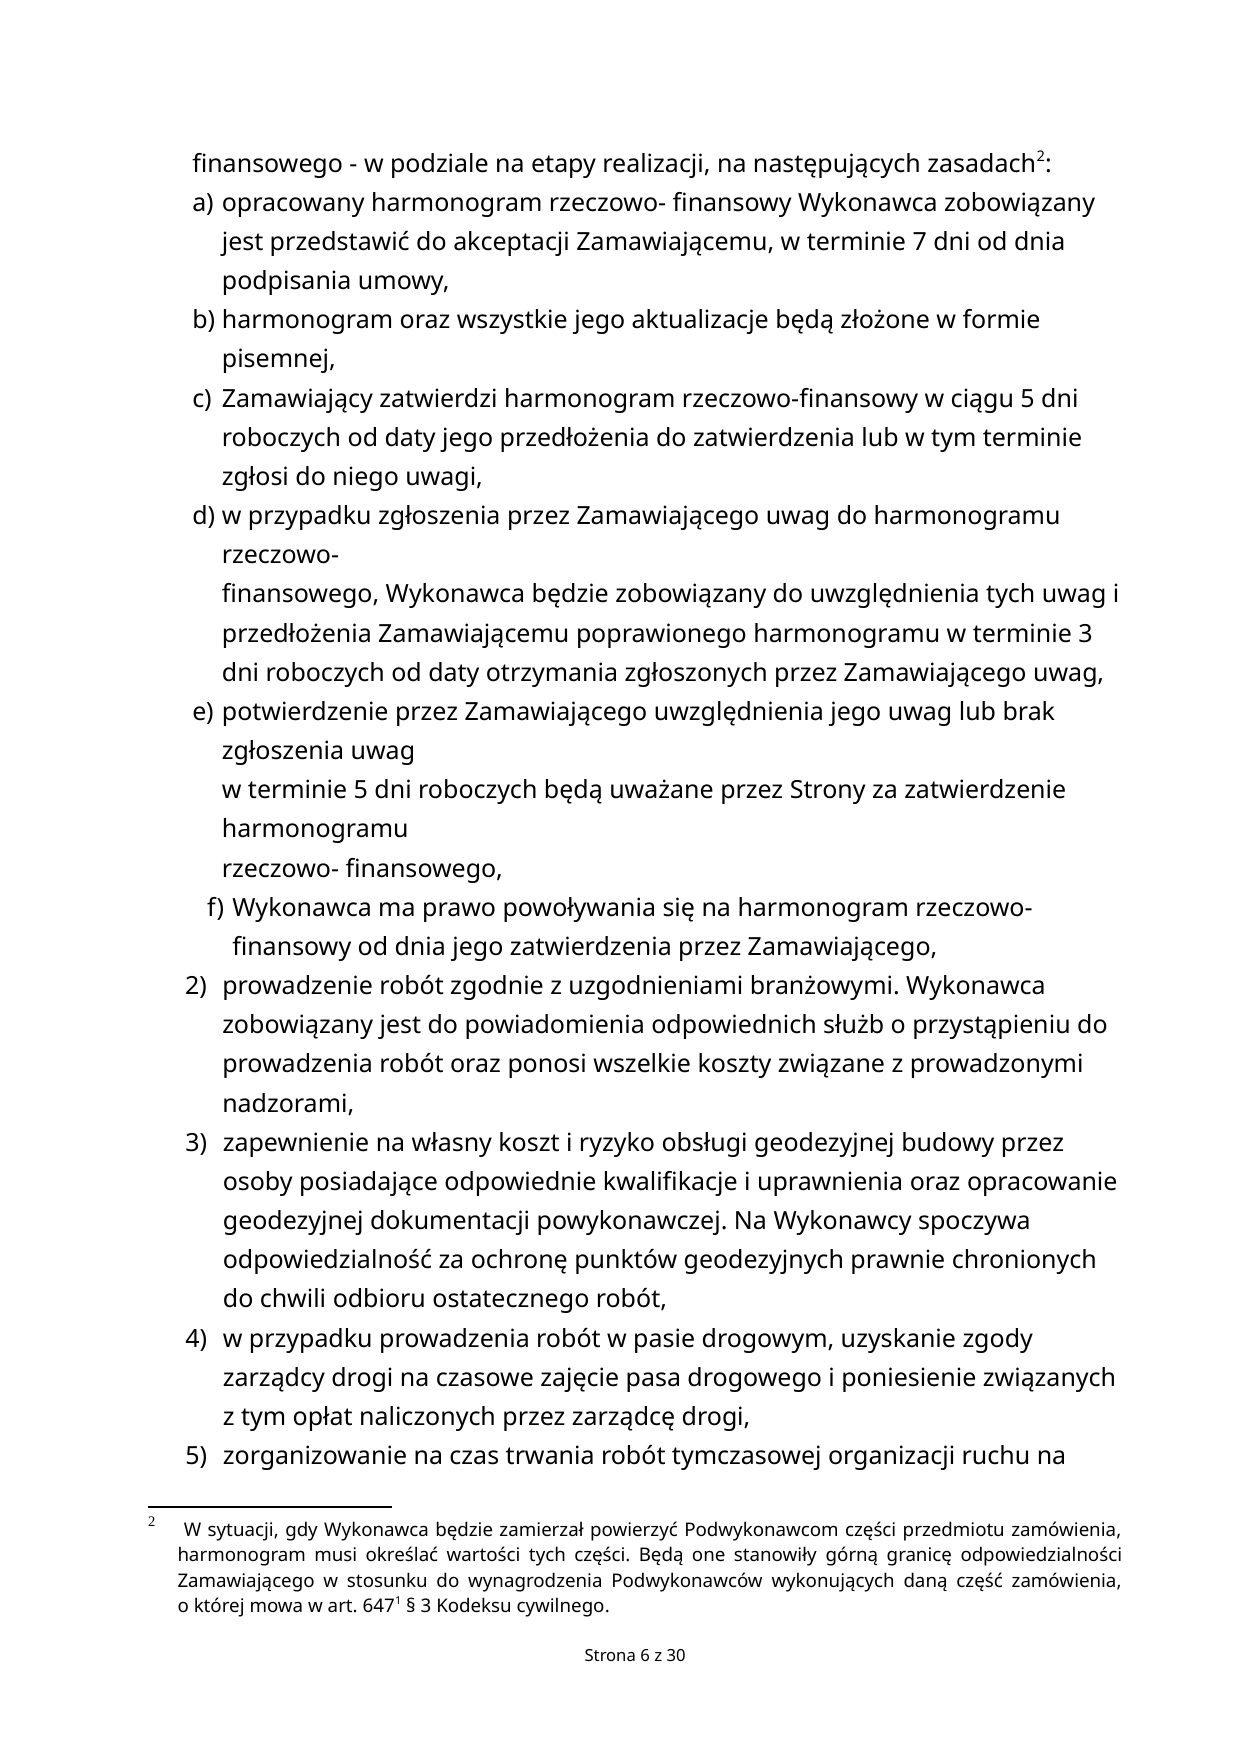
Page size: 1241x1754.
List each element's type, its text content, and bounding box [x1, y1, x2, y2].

list zapewnienie na własny koszt i ryzyko obsługi geodezyjnej budowy przez osoby posiadające odpowiednie kwalifikacje i uprawnienia oraz opracowanie geodezyjnej dokumentacji powykonawczej. Na Wykonawcy spoczywa odpowiedzialność za ochronę punktów geodezyjnych prawnie chronionych do chwili odbioru ostatecznego robót, [185, 1124, 1122, 1315]
list Zamawiający zatwierdzi harmonogram rzeczowo-finansowy w ciągu 5 dni roboczych od daty jego przedłożenia do zatwierdzenia lub w tym terminie zgłosi do niego uwagi, [192, 380, 1122, 493]
list prowadzenie robót zgodnie z uzgodnieniami branżowymi. Wykonawca zobowiązany jest do powiadomienia odpowiednich służb o przystąpieniu do prowadzenia robót oraz ponosi wszelkie koszty związane z prowadzonymi nadzorami, [185, 968, 1122, 1119]
list Wykonawca ma prawo powoływania się na harmonogram rzeczowo- finansowy od dnia jego zatwierdzenia przez Zamawiającego, [207, 889, 1122, 963]
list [162, 145, 1122, 179]
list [185, 1438, 1122, 1472]
list harmonogram oraz wszystkie jego aktualizacje będą złożone w formie pisemnej, [192, 302, 1122, 375]
list potwierdzenie przez Zamawiającego uwzględnienia jego uwag lub brak zgłoszenia uwag w terminie 5 dni roboczych będą uważane przez Strony za zatwierdzenie harmonogramu rzeczowo- finansowego, [192, 693, 1122, 884]
list w przypadku prowadzenia robót w pasie drogowym, uzyskanie zgody zarządcy drogi na czasowe zajęcie pasa drogowego i poniesienie związanych z tym opłat naliczonych przez zarządcę drogi, [185, 1320, 1122, 1433]
list w przypadku zgłoszenia przez Zamawiającego uwag do harmonogramu rzeczowo- finansowego, Wykonawca będzie zobowiązany do uwzględnienia tych uwag i przedłożenia Zamawiającemu poprawionego harmonogramu w terminie 3 dni roboczych od daty otrzymania zgłoszonych przez Zamawiającego uwag, [192, 498, 1122, 688]
list opracowany harmonogram rzeczowo- finansowy Wykonawca zobowiązany jest przedstawić do akceptacji Zamawiającemu, w terminie 7 dni od dnia podpisania umowy, [192, 184, 1122, 297]
